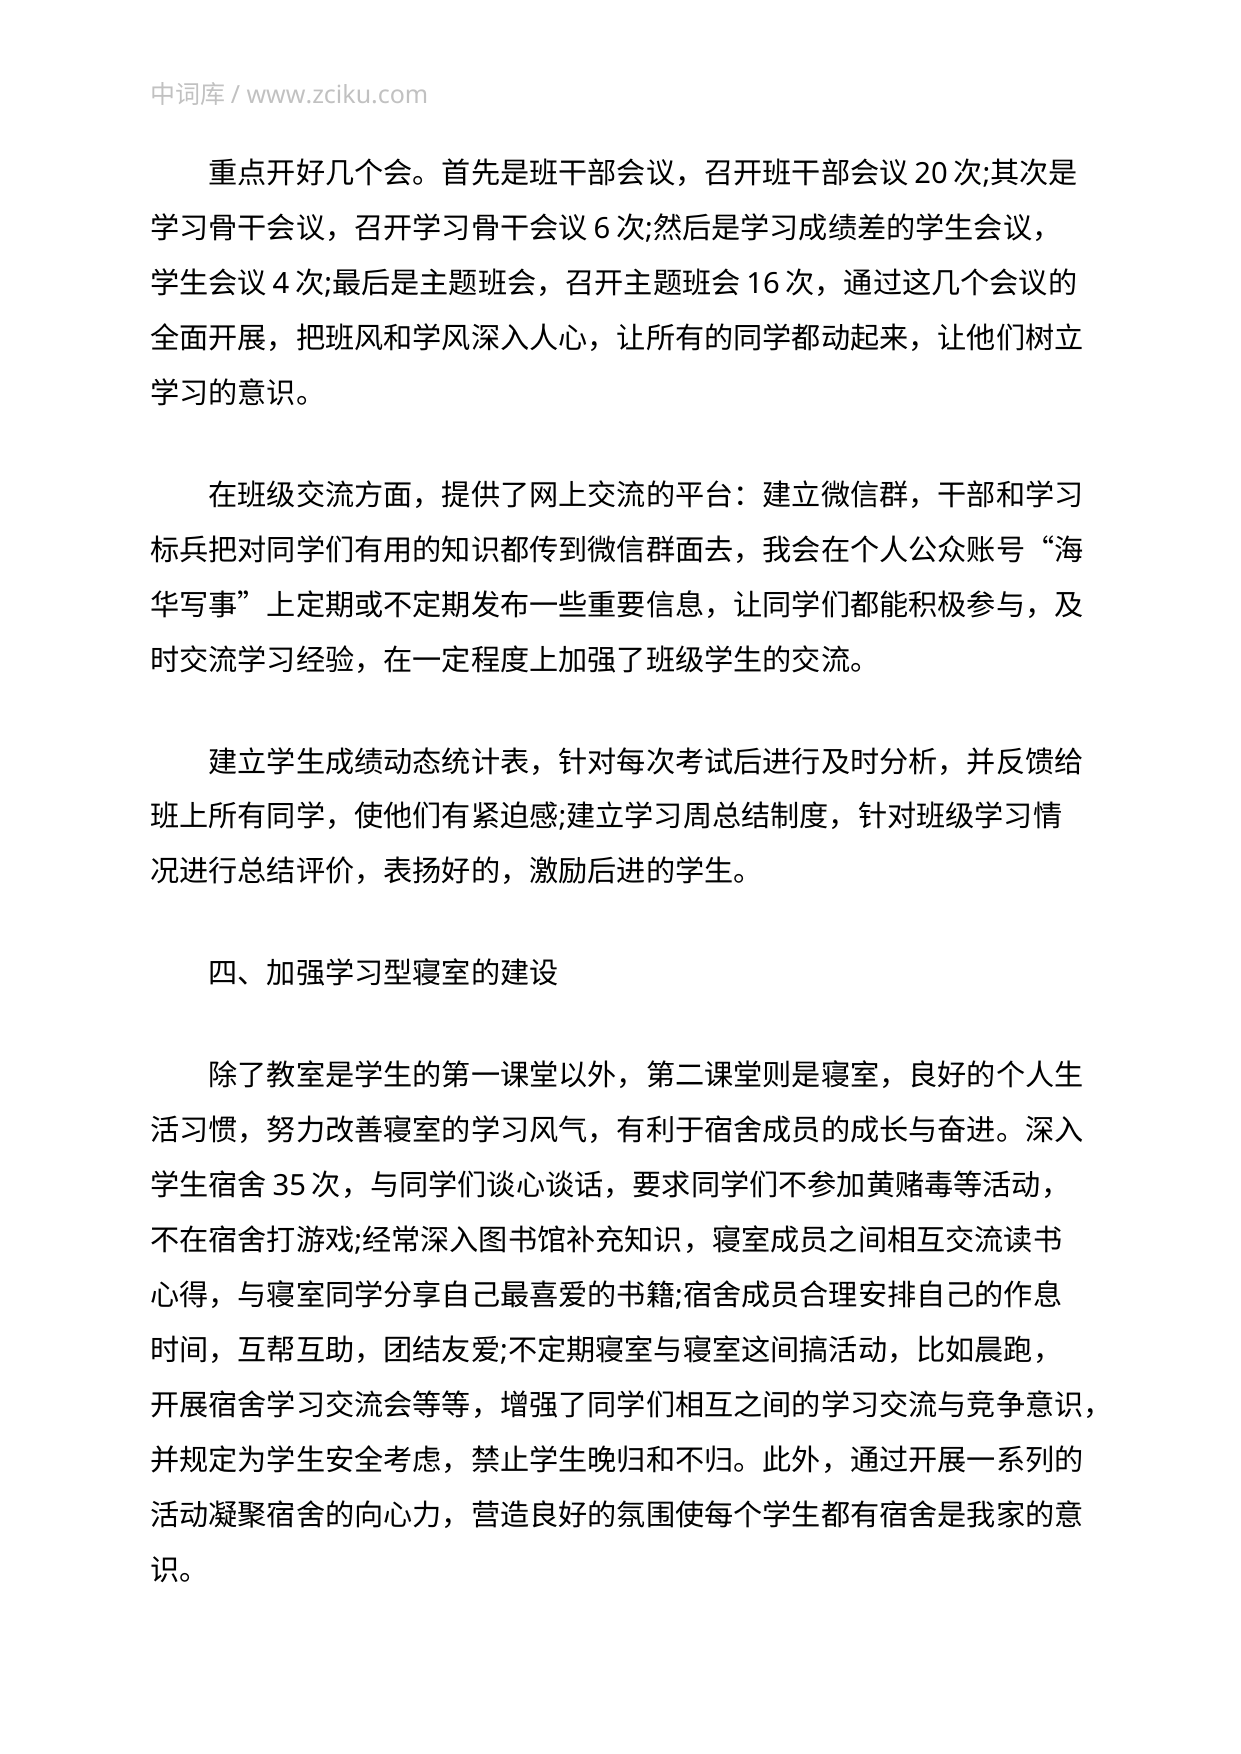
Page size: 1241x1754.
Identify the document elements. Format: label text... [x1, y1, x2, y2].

text 在班级交流方面，提供了网上交流的平台：建立微信群，干部和学习标兵把对同学们有用的知识都传到微信群面去，我会在个人公众账号“海华写事”上定期或不定期发布一些重要信息，让同学们都能积极参与，及时交流学习经验，在一定程度上加强了班级学生的交流。 [150, 472, 1090, 679]
text 除了教室是学生的第一课堂以外，第二课堂则是寝室，良好的个人生活习惯，努力改善寝室的学习风气，有利于宿舍成员的成长与奋进。深入学生宿舍35次，与同学们谈心谈话，要求同学们不参加黄赌毒等活动，不在宿舍打游戏;经常深入图书馆补充知识，寝室成员之间相互交流读书心得，与寝室同学分享自己最喜爱的书籍;宿舍成员合理安排自己的作息时间，互帮互助，团结友爱;不定期寝室与寝室这间搞活动，比如晨跑，开展宿舍学习交流会等等，增强了同学们相互之间的学习交流与竞争意识，并规定为学生安全考虑，禁止学生晚归和不归。此外，通过开展一系列的活动凝聚宿舍的向心力，营造良好的氛围使每个学生都有宿舍是我家的意识。 [150, 1052, 1090, 1588]
text 四、加强学习型寝室的建设 [150, 950, 1090, 992]
text 重点开好几个会。首先是班干部会议，召开班干部会议20次;其次是学习骨干会议，召开学习骨干会议6次;然后是学习成绩差的学生会议，学生会议4次;最后是主题班会，召开主题班会16次，通过这几个会议的全面开展，把班风和学风深入人心，让所有的同学都动起来，让他们树立学习的意识。 [150, 150, 1090, 412]
text 建立学生成绩动态统计表，针对每次考试后进行及时分析，并反馈给班上所有同学，使他们有紧迫感;建立学习周总结制度，针对班级学习情况进行总结评价，表扬好的，激励后进的学生。 [150, 738, 1090, 890]
